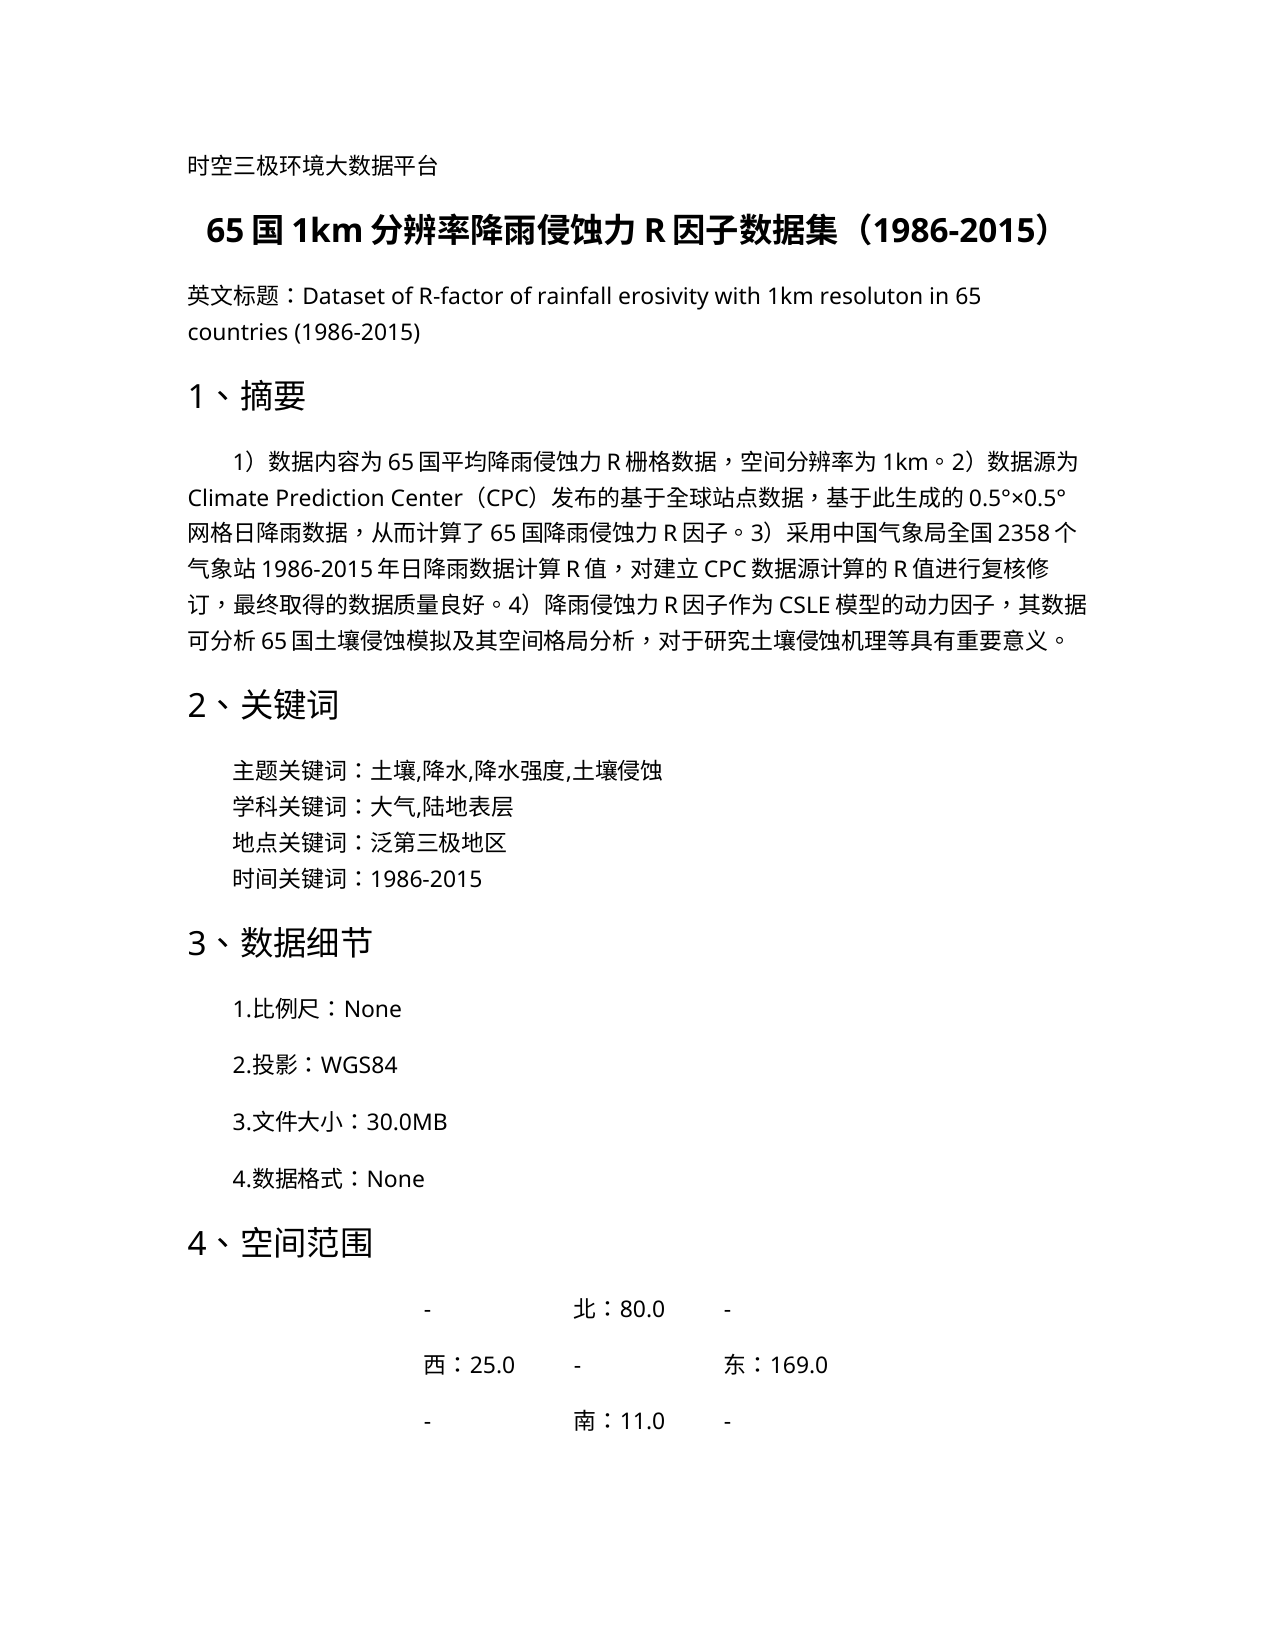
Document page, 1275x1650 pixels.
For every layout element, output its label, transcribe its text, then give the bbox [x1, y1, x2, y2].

text 1）数据内容为65国平均降雨侵蚀力R栅格数据，空间分辨率为1km。2）数据源为Climate Prediction Center（CPC）发布的基于全球站点数据，基于此生成的0.5°×0.5°网格日降雨数据，从而计算了65国降雨侵蚀力R因子。3）采用中国气象局全国2358个气象站1986-2015年日降雨数据计算R值，对建立CPC数据源计算的R值进行复核修订，最终取得的数据质量良好。4）降雨侵蚀力R因子作为CSLE模型的动力因子，其数据可分析65国土壤侵蚀模拟及其空间格局分析，对于研究土壤侵蚀机理等具有重要意义。 [187, 446, 1087, 656]
text 英文标题：Dataset of R-factor of rainfall erosivity with 1km resoluton in 65 countries (1986-2015) [187, 280, 1087, 347]
table_header 北：80.0 [563, 1293, 712, 1349]
table_cell 南：11.0 [563, 1405, 712, 1461]
text 65国1km分辨率降雨侵蚀力R因子数据集（1986-2015） [187, 207, 1087, 252]
text 3.文件大小：30.0MB [232, 1106, 1087, 1137]
table_cell - [563, 1349, 712, 1404]
text 2.投影：WGS84 [232, 1049, 1087, 1081]
text 时空三极环境大数据平台 [187, 150, 1087, 181]
text 3、数据细节 [187, 919, 1087, 965]
text 2、关键词 [187, 682, 1087, 727]
text 1.比例尺：None [232, 993, 1087, 1024]
text 4.数据格式：None [232, 1163, 1087, 1194]
table_cell 西：25.0 [413, 1349, 562, 1404]
text 主题关键词：土壤,降水,降水强度,土壤侵蚀 学科关键词：大气,陆地表层 地点关键词：泛第三极地区 时间关键词：1986-2015 [232, 755, 1087, 894]
table_header - [713, 1293, 862, 1349]
table_header - [413, 1293, 562, 1349]
text 4、空间范围 [187, 1220, 1087, 1265]
table_cell 东：169.0 [713, 1349, 862, 1404]
table_cell - [713, 1405, 862, 1461]
table_cell - [413, 1405, 562, 1461]
text 1、摘要 [187, 372, 1087, 418]
